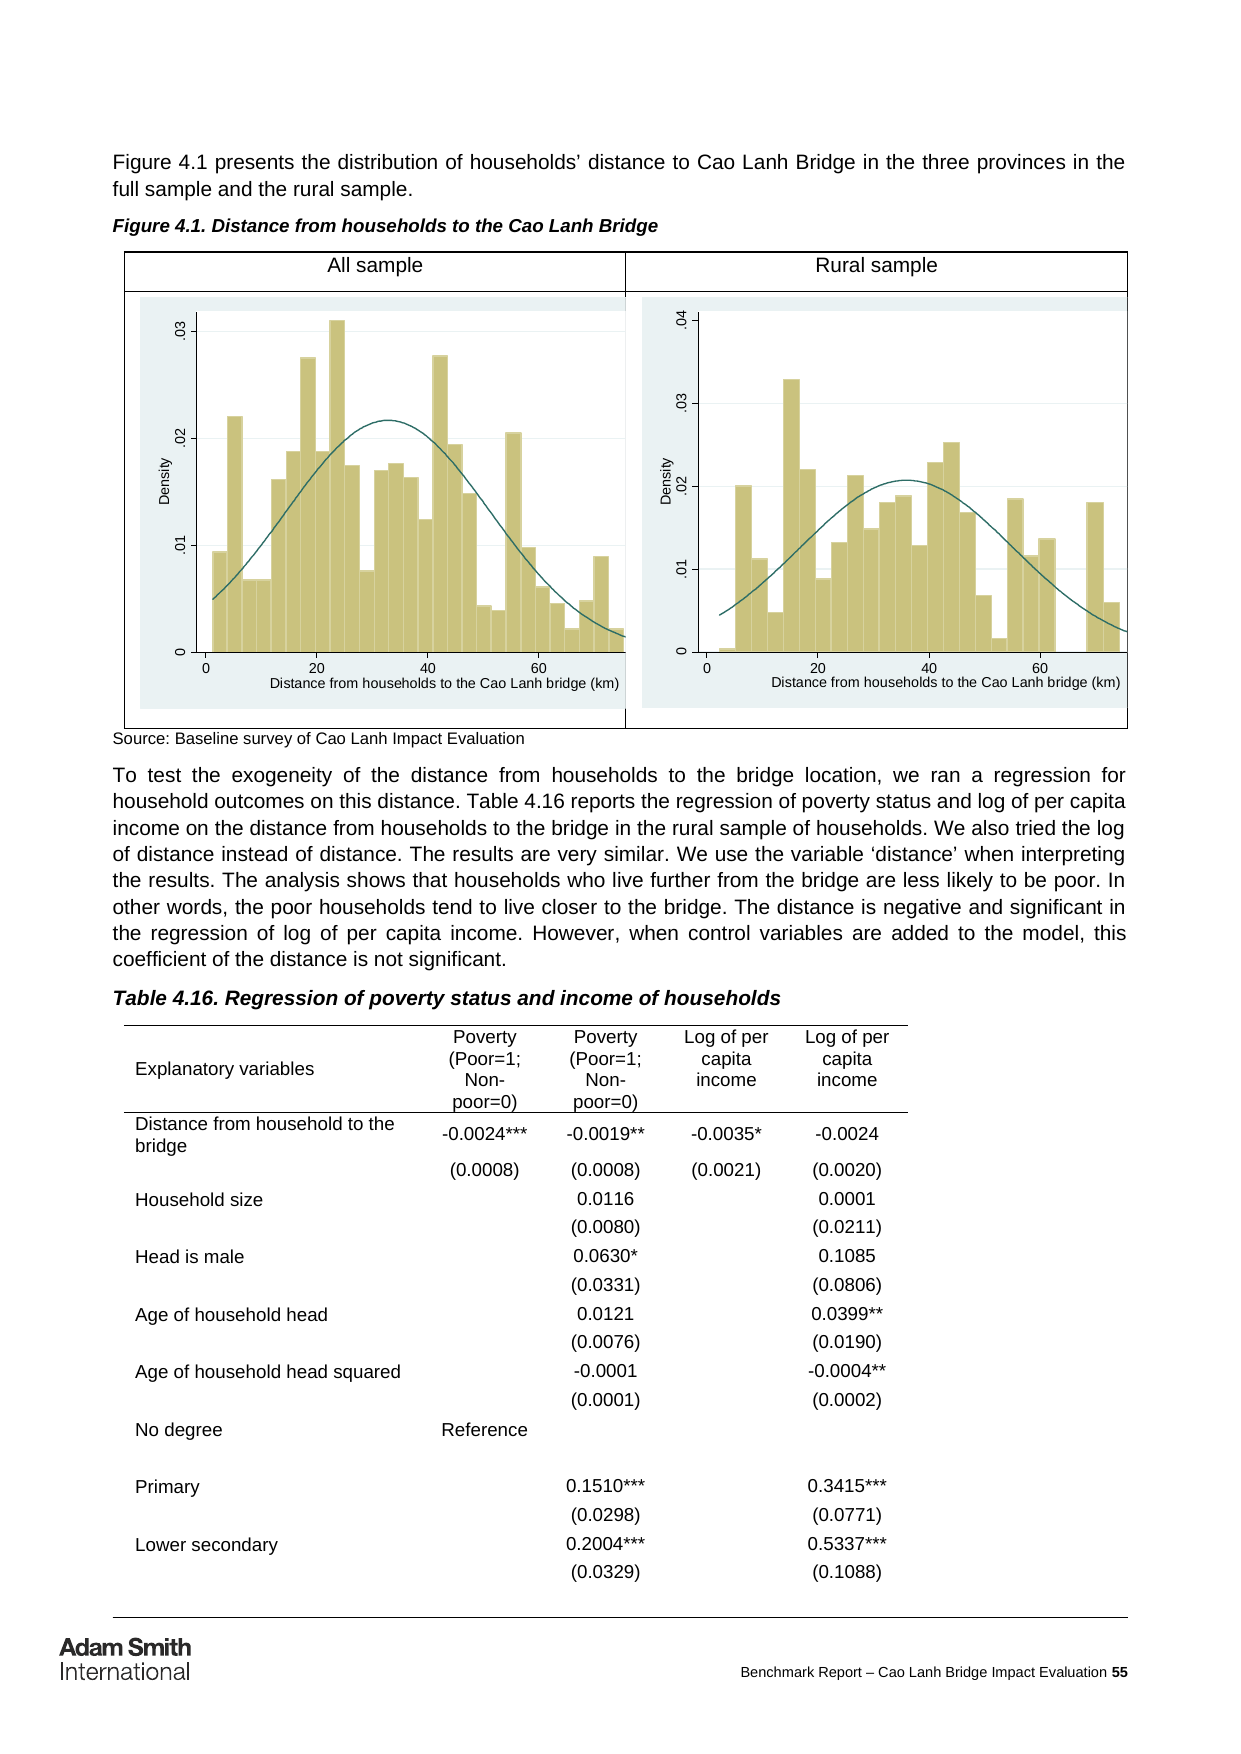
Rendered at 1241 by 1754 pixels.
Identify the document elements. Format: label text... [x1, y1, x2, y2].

text To test the exogeneity of the distance from households to the bridge location, we ran a regression for household outcomes on this distance. Table 4.16 reports the regression of poverty status and log of per capita income on the distance from households to the bridge in the rural sample of households. We also tried the log of distance instead of distance. The results are very similar. We use the variable ‘distance’ when interpreting the results. The analysis shows that households who live further from the bridge are less likely to be poor. In other words, the poor households tend to live closer to the bridge. The distance is negative and significant in the regression of log of per capita income. However, when control variables are added to the model, this coefficient of the distance is not significant. [112, 763, 1128, 971]
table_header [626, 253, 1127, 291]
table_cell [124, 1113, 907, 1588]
text Figure 4.1 presents the distribution of households’ distance to Cao Lanh Bridge in the three provinces in the full sample and the rural sample. [112, 150, 1128, 200]
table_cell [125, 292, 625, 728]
text Table 4.16. Regression of poverty status and income of households [112, 986, 1128, 1010]
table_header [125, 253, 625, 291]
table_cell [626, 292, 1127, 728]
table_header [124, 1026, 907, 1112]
text Figure 4.1. Distance from households to the Cao Lanh Bridge [112, 215, 1128, 237]
text Source: Baseline survey of Cao Lanh Impact Evaluation [112, 729, 1128, 748]
